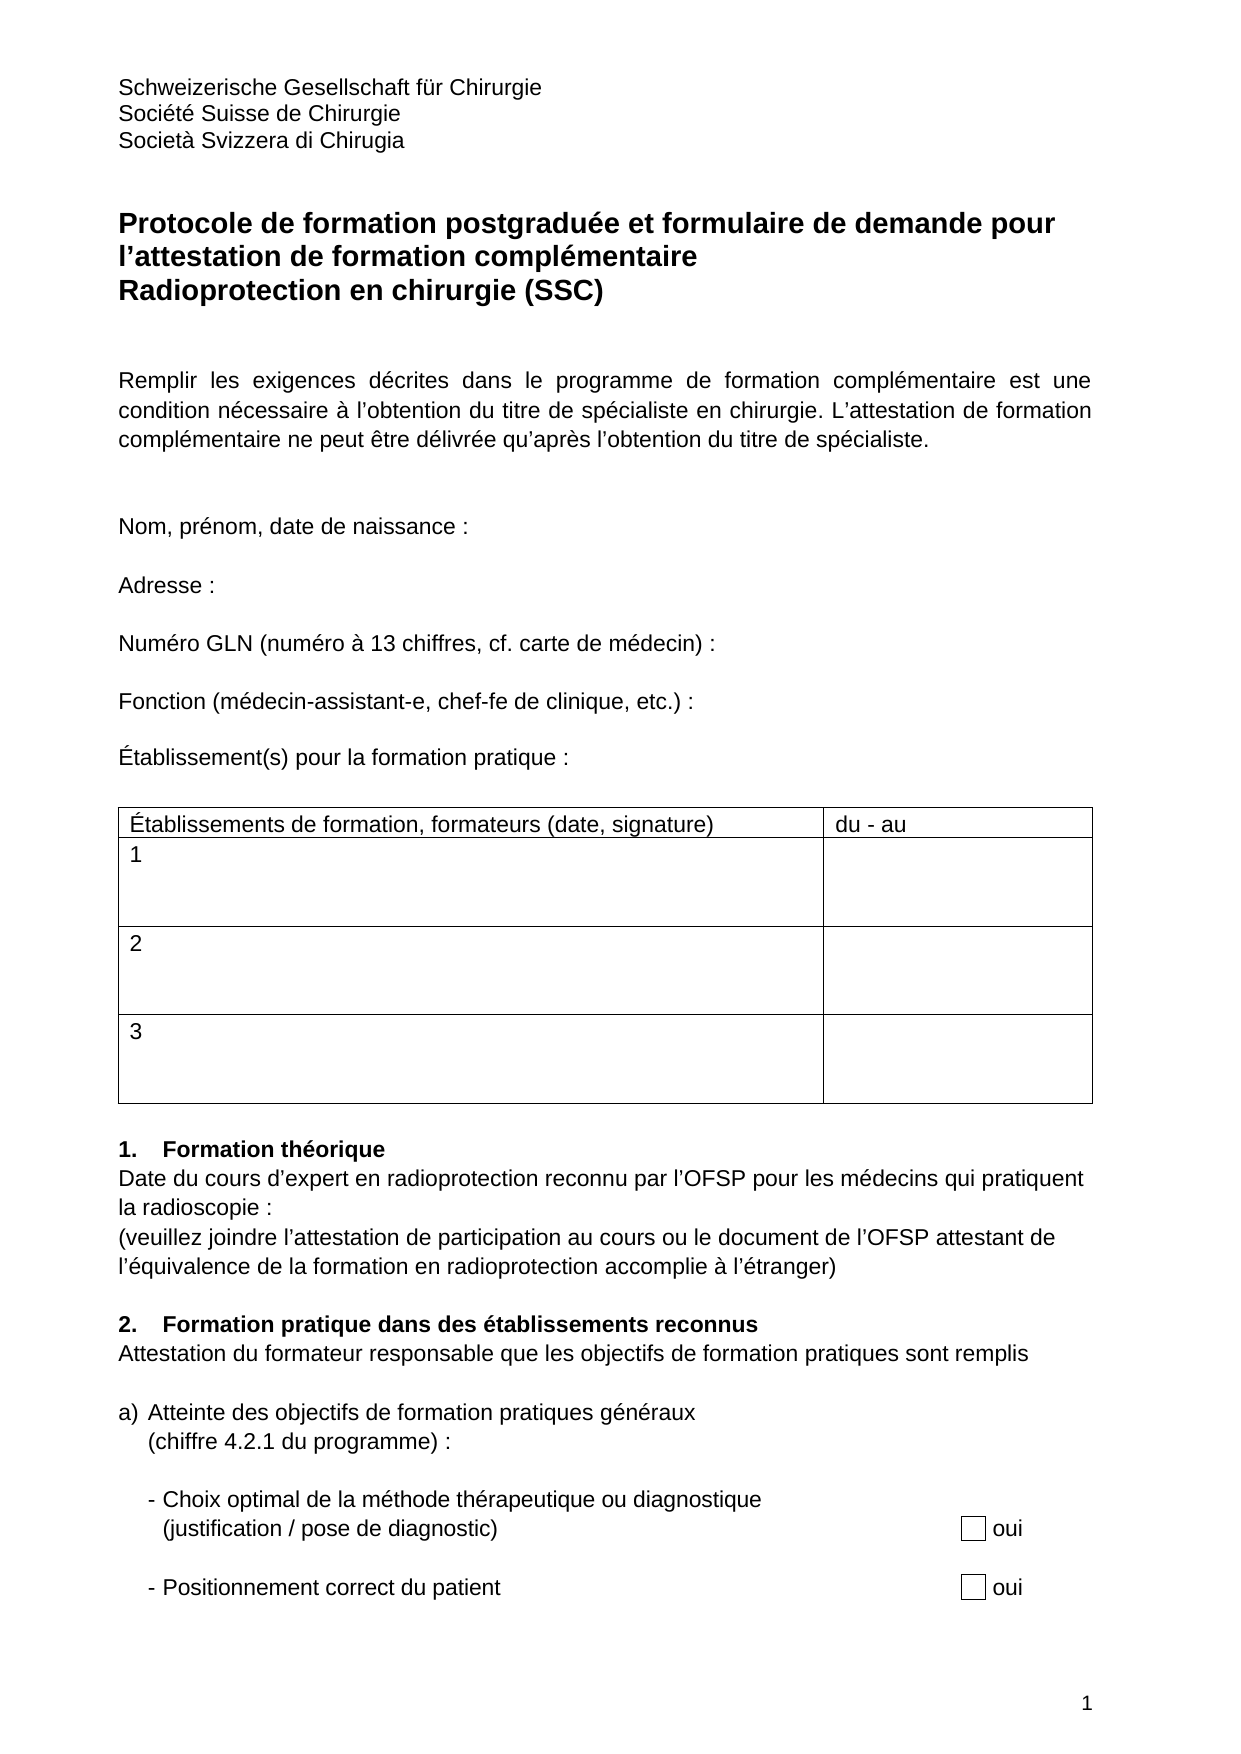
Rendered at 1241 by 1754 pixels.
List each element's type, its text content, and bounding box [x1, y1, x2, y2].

text Fonction (médecin-assistant-e, chef-fe de clinique, etc.) : [118, 685, 1092, 714]
text Radioprotection en chirurgie (SSC) [118, 273, 1092, 306]
table_cell [824, 838, 1092, 926]
text Attestation du formateur responsable que les objectifs de formation pratiques sont remplis [118, 1337, 1092, 1366]
text Établissement(s) pour la formation pratique : [118, 744, 1092, 770]
text Date du cours d’expert en radioprotection reconnu par l’OFSP pour les médecins qui pratiquent la radioscopie : [118, 1162, 1092, 1221]
list Formation théorique [118, 1133, 1092, 1162]
table_header du - au [824, 808, 1092, 837]
text Protocole de formation postgraduée et formulaire de demande pour l’attestation de formation complémentaire [118, 206, 1092, 273]
table_cell 1 [119, 838, 823, 926]
text Nom, prénom, date de naissance : [118, 510, 1092, 539]
text Adresse : [118, 569, 1092, 598]
list Formation pratique dans des établissements reconnus [118, 1308, 1092, 1337]
list Atteinte des objectifs de formation pratiques généraux (chiffre 4.2.1 du programme) : [118, 1396, 1092, 1454]
table_cell [824, 1015, 1092, 1103]
table_cell 3 [119, 1015, 823, 1103]
table_cell [824, 927, 1092, 1014]
list Positionnement correct du patient oui [148, 1571, 1104, 1600]
table_header Établissements de formation, formateurs (date, signature) [119, 808, 823, 837]
text Remplir les exigences décrites dans le programme de formation complémentaire est une condition nécessaire à l’obtention du titre de spécialiste en chirurgie. L’attestation de formation complémentaire ne peut être délivrée qu’après l’obtention du titre de spécialiste. [118, 364, 1092, 452]
list Choix optimal de la méthode thérapeutique ou diagnostique (justification / pose de diagnostic) oui [148, 1483, 1104, 1541]
text (veuillez joindre l’attestation de participation au cours ou le document de l’OFSP attestant de l’équivalence de la formation en radioprotection accomplie à l’étranger) [118, 1221, 1092, 1279]
table_cell 2 [119, 927, 823, 1014]
text Numéro GLN (numéro à 13 chiffres, cf. carte de médecin) : [118, 627, 1092, 656]
